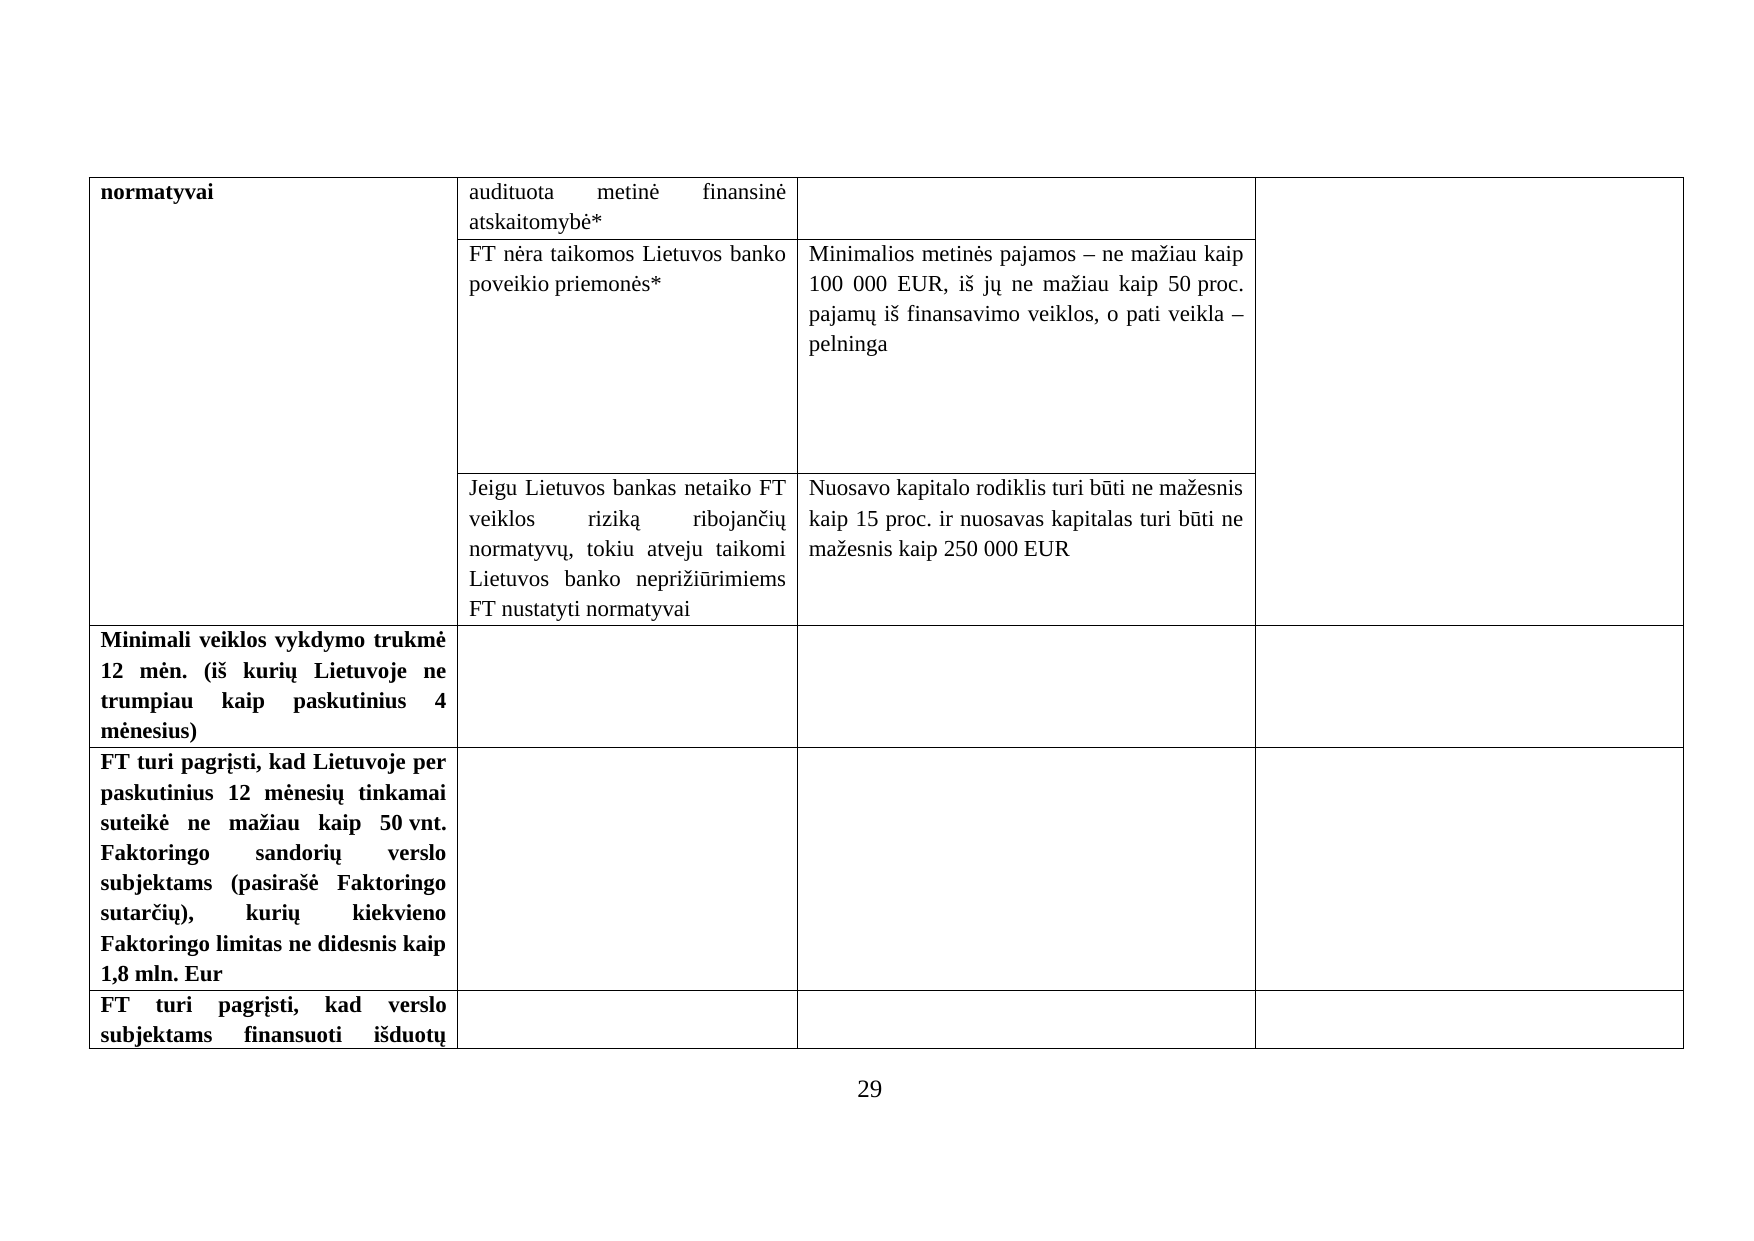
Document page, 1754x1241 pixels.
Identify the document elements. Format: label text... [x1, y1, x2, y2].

table_cell FT turi pagrįsti, kad Lietuvoje per paskutinius 12 mėnesių tinkamai suteikė ne mažiau kaip 50 vnt. Faktoringo sandorių verslo subjektams (pasirašė Faktoringo sutarčių), kurių kiekvieno Faktoringo limitas ne didesnis kaip 1,8 mln. Eur [90, 748, 457, 990]
table_cell [1256, 991, 1683, 1048]
table_cell Minimali veiklos vykdymo trukmė 12 mėn. (iš kurių Lietuvoje ne trumpiau kaip paskutinius 4 mėnesius) [90, 626, 457, 747]
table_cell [90, 178, 457, 625]
table_cell Minimalios metinės pajamos – ne mažiau kaip 100 000 EUR, iš jų ne mažiau kaip 50 proc. pajamų iš finansavimo veiklos, o pati veikla – pelninga [798, 240, 1255, 473]
table_cell [458, 748, 797, 990]
table_cell [798, 991, 1255, 1048]
table_cell [1256, 748, 1683, 990]
table_cell Jeigu Lietuvos bankas netaiko FT veiklos riziką ribojančių normatyvų, tokiu atveju taikomi Lietuvos banko neprižiūrimiems FT nustatyti normatyvai [458, 474, 797, 625]
table_cell [798, 748, 1255, 990]
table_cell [458, 178, 797, 239]
table_cell [458, 626, 797, 747]
table_cell FT nėra taikomos Lietuvos banko poveikio priemonės* [458, 240, 797, 473]
table_cell [1256, 178, 1683, 625]
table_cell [90, 991, 457, 1048]
table_cell [1256, 626, 1683, 747]
table_cell [798, 626, 1255, 747]
table_cell Nuosavo kapitalo rodiklis turi būti ne mažesnis kaip 15 proc. ir nuosavas kapitalas turi būti ne mažesnis kaip 250 000 EUR [798, 474, 1255, 625]
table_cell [798, 178, 1255, 239]
table_cell [458, 991, 797, 1048]
